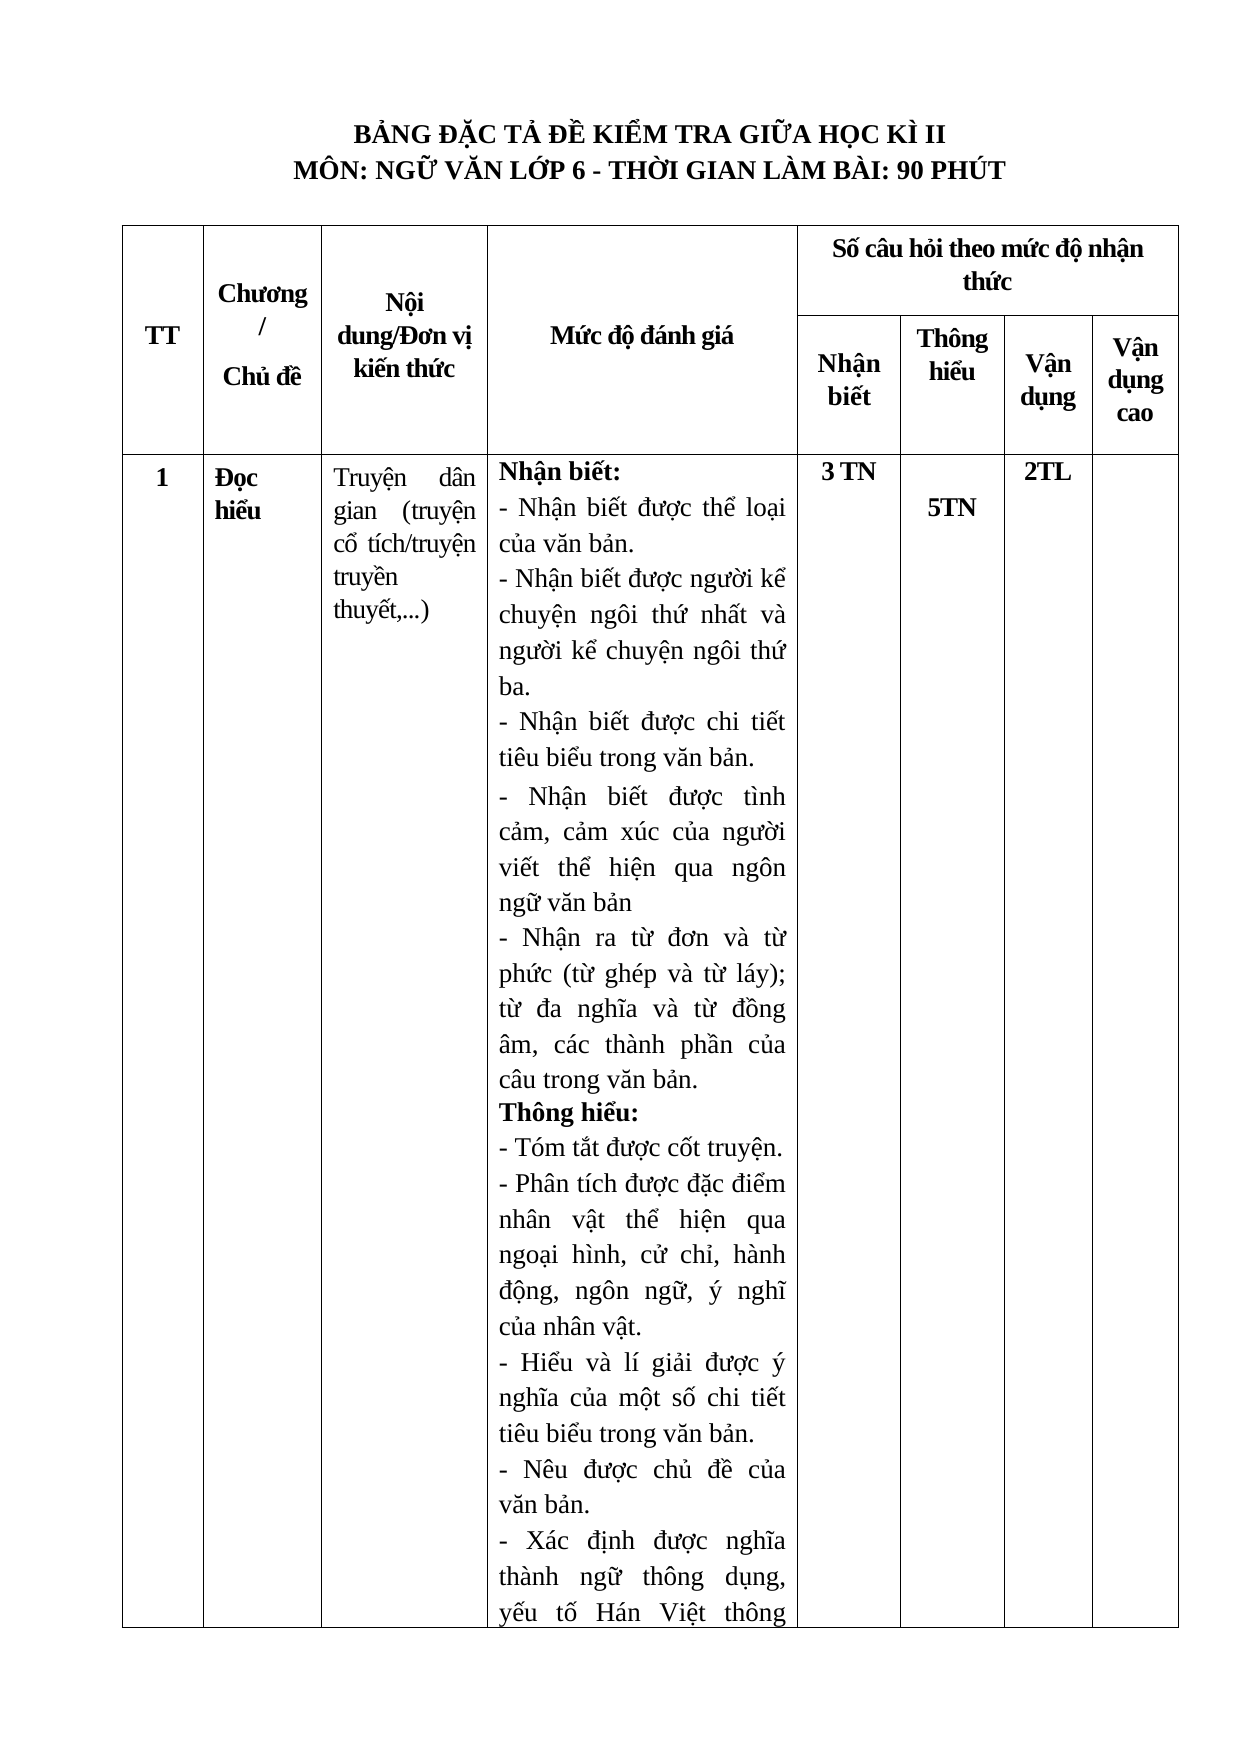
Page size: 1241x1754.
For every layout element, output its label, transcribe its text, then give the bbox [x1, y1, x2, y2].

table_cell 5TN [901, 455, 1004, 1627]
table_cell [1093, 455, 1178, 1627]
table_cell 1 [123, 455, 203, 1627]
table_header TT [123, 226, 203, 454]
table_cell Đọc hiểu [204, 455, 321, 1627]
table_cell 2TL [1005, 455, 1092, 1627]
table_header Chương/ Chủ đề [204, 226, 321, 454]
table_cell 3 TN [798, 455, 900, 1627]
table_cell Nhận biết [798, 316, 900, 454]
table_cell Thông hiểu [901, 316, 1004, 454]
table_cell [322, 455, 487, 1627]
text BẢNG ĐẶC TẢ ĐỀ KIỂM TRA GIỮA HỌC KÌ II [148, 118, 1152, 149]
table_cell Vận dụng cao [1093, 316, 1178, 454]
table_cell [488, 455, 797, 1627]
table_header Số câu hỏi theo mức độ nhận thức [798, 226, 1178, 315]
table_header Nội dung/Đơn vị kiến thức [322, 226, 487, 454]
text MÔN: NGỮ VĂN LỚP 6 - THỜI GIAN LÀM BÀI: 90 PHÚT [148, 154, 1152, 185]
table_cell Vận dụng [1005, 316, 1092, 454]
table_header Mức độ đánh giá [488, 226, 797, 454]
